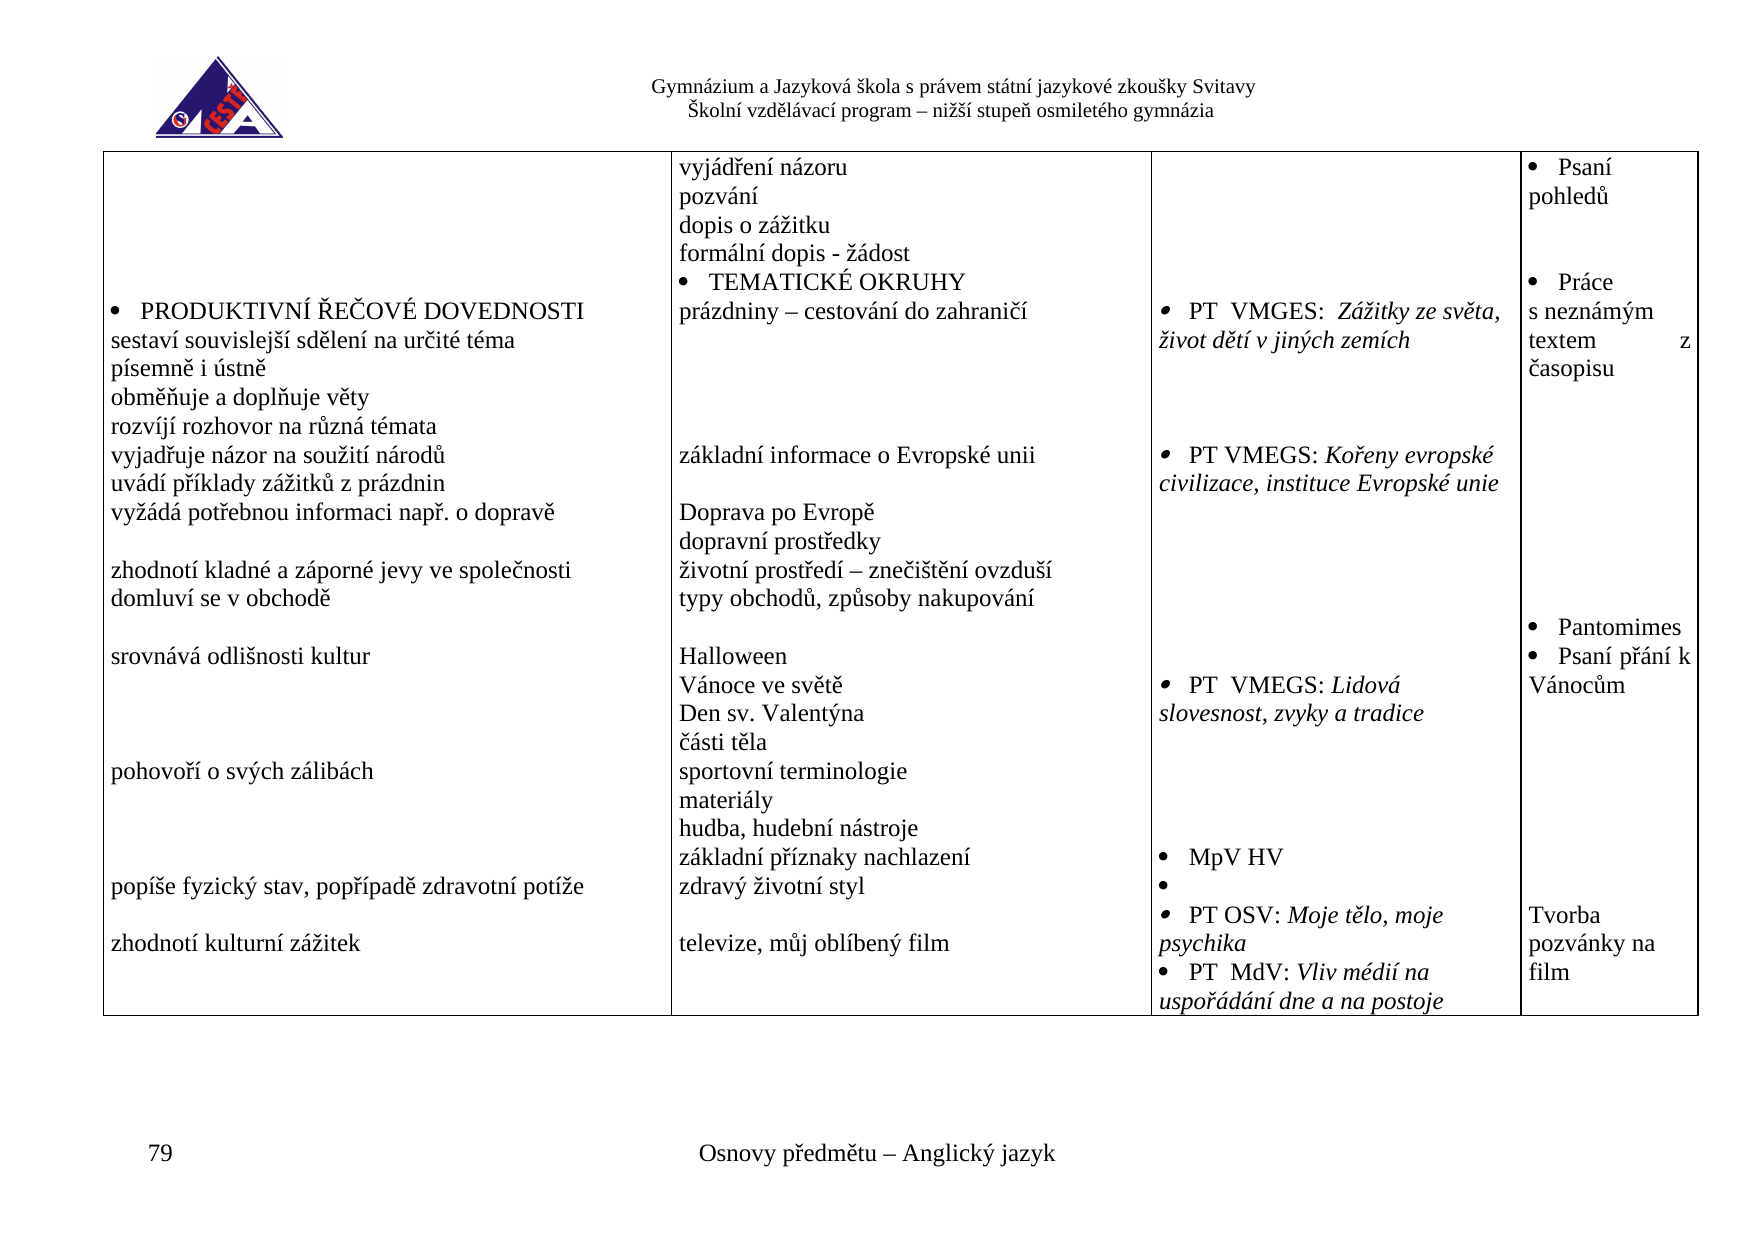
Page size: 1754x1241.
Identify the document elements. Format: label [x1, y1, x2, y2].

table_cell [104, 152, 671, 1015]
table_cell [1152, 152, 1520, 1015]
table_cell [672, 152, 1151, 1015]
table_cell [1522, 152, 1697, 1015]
picture [155, 56, 283, 138]
